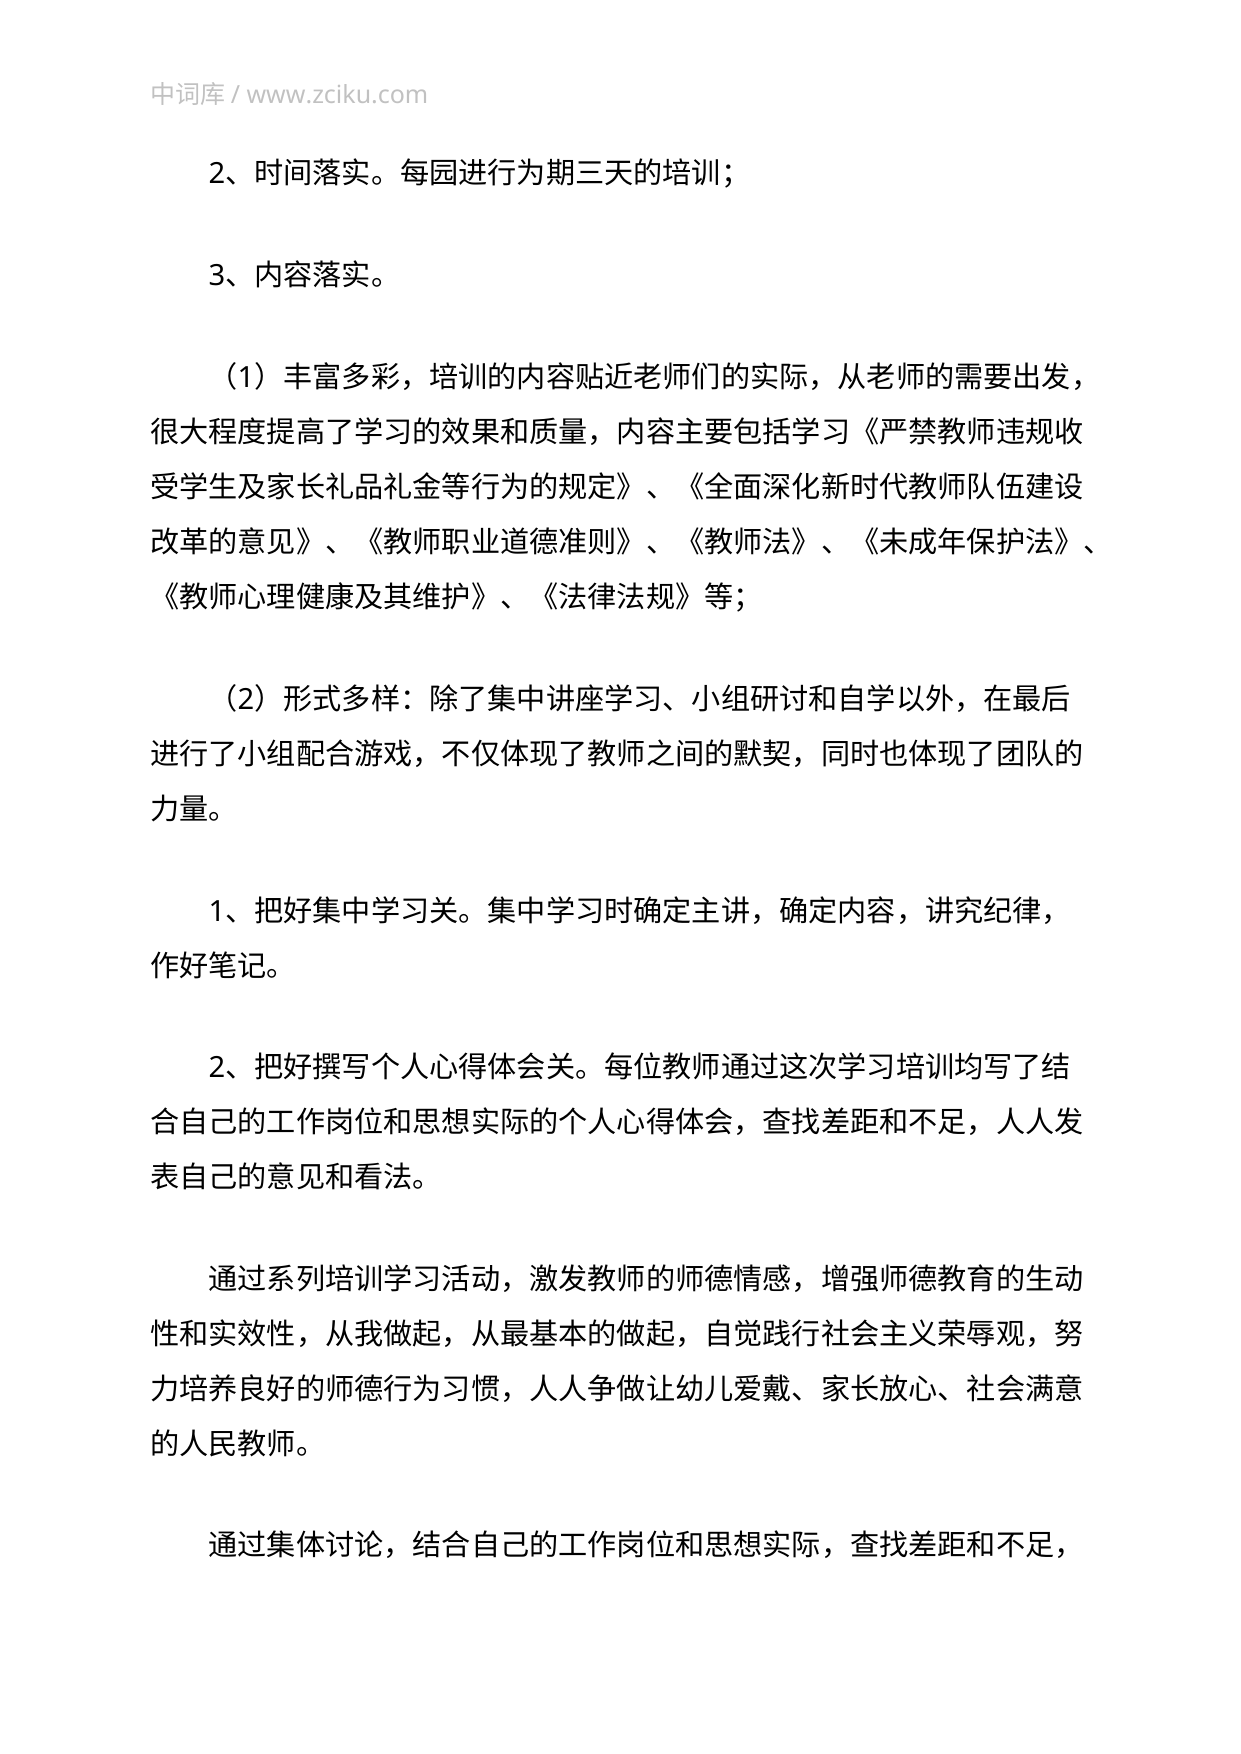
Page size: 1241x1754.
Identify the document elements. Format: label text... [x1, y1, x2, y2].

text （1）丰富多彩，培训的内容贴近老师们的实际，从老师的需要出发，很大程度提高了学习的效果和质量，内容主要包括学习《严禁教师违规收受学生及家长礼品礼金等行为的规定》、《全面深化新时代教师队伍建设改革的意见》、《教师职业道德准则》、《教师法》、《未成年保护法》、《教师心理健康及其维护》、《法律法规》等； [150, 354, 1090, 616]
text 2、把好撰写个人心得体会关。每位教师通过这次学习培训均写了结合自己的工作岗位和思想实际的个人心得体会，查找差距和不足，人人发表自己的意见和看法。 [150, 1044, 1090, 1196]
text 2、时间落实。每园进行为期三天的培训； [150, 150, 1090, 192]
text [150, 1522, 1090, 1564]
text 3、内容落实。 [150, 252, 1090, 294]
text 1、把好集中学习关。集中学习时确定主讲，确定内容，讲究纪律，作好笔记。 [150, 887, 1090, 984]
text （2）形式多样：除了集中讲座学习、小组研讨和自学以外，在最后进行了小组配合游戏，不仅体现了教师之间的默契，同时也体现了团队的力量。 [150, 675, 1090, 828]
text 通过系列培训学习活动，激发教师的师德情感，增强师德教育的生动性和实效性，从我做起，从最基本的做起，自觉践行社会主义荣辱观，努力培养良好的师德行为习惯，人人争做让幼儿爱戴、家长放心、社会满意的人民教师。 [150, 1256, 1090, 1462]
